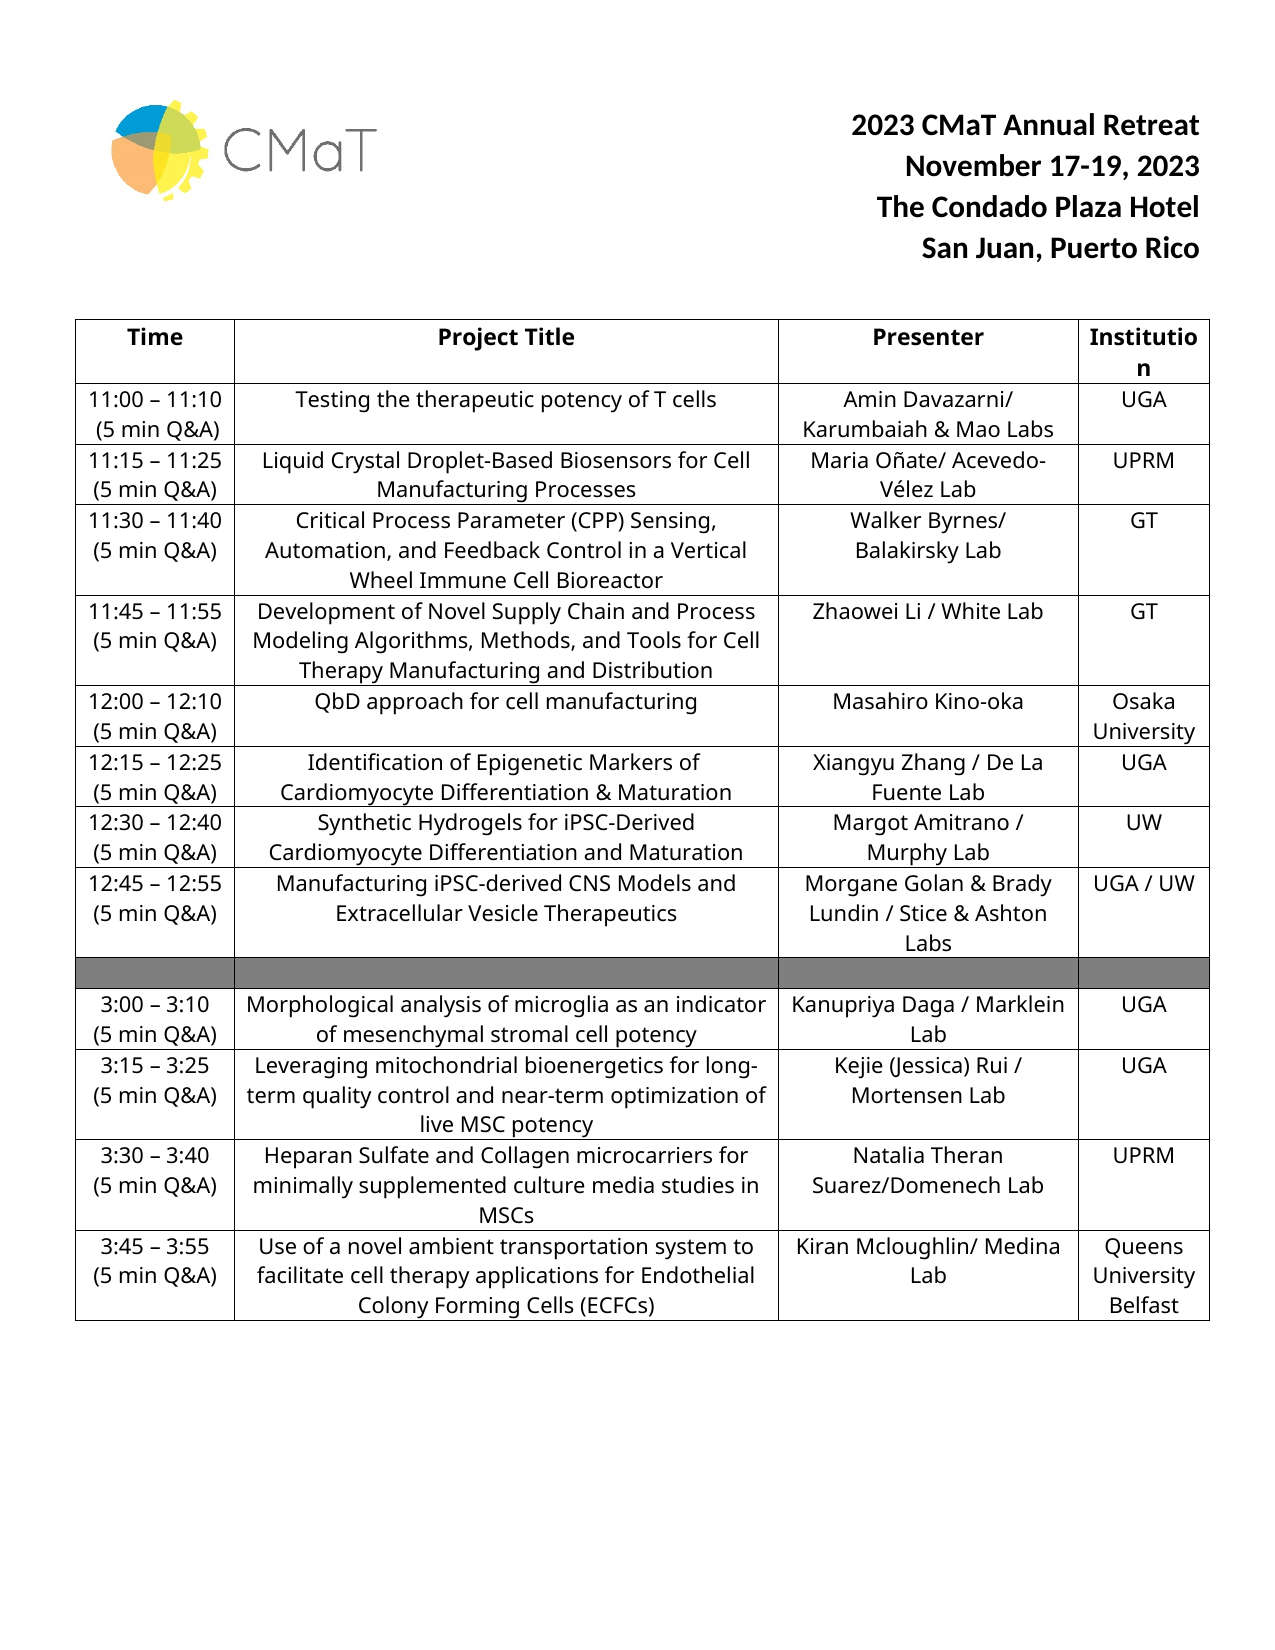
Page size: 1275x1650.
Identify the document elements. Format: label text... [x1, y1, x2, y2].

table_cell 3:00 – 3:10 (5 min Q&A) [76, 989, 234, 1049]
table_cell UW [1079, 807, 1209, 867]
table_cell Kiran Mcloughlin/ Medina Lab [779, 1231, 1078, 1320]
table_cell 12:15 – 12:25 (5 min Q&A) [76, 747, 234, 806]
table_cell UGA [1079, 384, 1209, 443]
picture [75, 90, 403, 206]
table_cell Osaka University [1079, 686, 1209, 746]
table_cell Xiangyu Zhang / De La Fuente Lab [779, 747, 1078, 806]
table_cell Masahiro Kino-oka [779, 686, 1078, 746]
table_cell UGA [1079, 1050, 1209, 1139]
table_cell Synthetic Hydrogels for iPSC-Derived Cardiomyocyte Differentiation and Maturation [235, 807, 778, 867]
text November 17-19, 2023 [403, 146, 1200, 184]
table_cell 11:15 – 11:25 (5 min Q&A) [76, 445, 234, 504]
table_cell Heparan Sulfate and Collagen microcarriers for minimally supplemented culture media studies in MSCs [235, 1140, 778, 1229]
table_cell Kanupriya Daga / Marklein Lab [779, 989, 1078, 1049]
text The Condado Plaza Hotel [75, 187, 1200, 226]
table_cell Manufacturing iPSC-derived CNS Models and Extracellular Vesicle Therapeutics [235, 868, 778, 957]
table_cell UPRM [1079, 445, 1209, 504]
text 2023 CMaT Annual Retreat [403, 105, 1200, 143]
table_header Time [76, 320, 234, 383]
table_cell [76, 958, 234, 988]
text San Juan, Puerto Rico [75, 229, 1200, 267]
table_cell Maria Oñate/ Acevedo-Vélez Lab [976, 445, 1078, 504]
table_cell Use of a novel ambient transportation system to facilitate cell therapy applications for Endothelial Colony Forming Cells (ECFCs) [235, 1231, 778, 1320]
table_cell Critical Process Parameter (CPP) Sensing, Automation, and Feedback Control in a Vertical Wheel Immune Cell Bioreactor [235, 505, 778, 594]
table_cell 12:45 – 12:55 (5 min Q&A) [76, 868, 234, 957]
table_cell 3:15 – 3:25 (5 min Q&A) [76, 1050, 234, 1139]
table_cell 11:30 – 11:40 (5 min Q&A) [76, 505, 234, 594]
table_cell Identification of Epigenetic Markers of Cardiomyocyte Differentiation & Maturation [235, 747, 778, 806]
table_cell Testing the therapeutic potency of T cells [235, 384, 778, 443]
table_header Institution [1079, 320, 1209, 383]
table_cell UGA [1079, 989, 1209, 1049]
table_cell Development of Novel Supply Chain and Process Modeling Algorithms, Methods, and Tools for Cell Therapy Manufacturing and Distribution [235, 596, 778, 685]
table_cell [779, 958, 1078, 988]
table_cell 11:45 – 11:55 (5 min Q&A) [76, 596, 234, 685]
table_cell Maria Oñate/ Acevedo-Vélez Lab [779, 445, 946, 504]
table_cell Kejie (Jessica) Rui / Mortensen Lab [779, 1050, 1078, 1139]
table_cell [235, 958, 778, 988]
table_cell [1079, 958, 1209, 988]
table_cell Walker Byrnes/ Balakirsky Lab [779, 505, 1078, 594]
table_header Project Title [235, 320, 778, 383]
table_cell Morgane Golan & Brady Lundin / Stice & Ashton Labs [779, 868, 1078, 957]
table_cell 3:45 – 3:55 (5 min Q&A) [76, 1231, 234, 1320]
table_cell Zhaowei Li / White Lab [779, 596, 1078, 685]
table_cell GT [1079, 505, 1209, 594]
table_cell 12:00 – 12:10 (5 min Q&A) [76, 686, 234, 746]
table_cell Morphological analysis of microglia as an indicator of mesenchymal stromal cell potency [235, 989, 778, 1049]
table_cell UGA / UW [1079, 868, 1209, 957]
table_cell Queens University Belfast [1079, 1231, 1209, 1320]
table_cell Liquid Crystal Droplet-Based Biosensors for Cell Manufacturing Processes [235, 445, 778, 504]
table_cell 3:30 – 3:40 (5 min Q&A) [76, 1140, 234, 1229]
table_header Presenter [779, 320, 1078, 383]
table_cell 12:30 – 12:40 (5 min Q&A) [76, 807, 234, 867]
table_cell QbD approach for cell manufacturing [235, 686, 778, 746]
table_cell Margot Amitrano / Murphy Lab [779, 807, 1078, 867]
table_cell Amin Davazarni/ Karumbaiah & Mao Labs [779, 384, 1078, 443]
table_cell Natalia Theran Suarez/Domenech Lab [779, 1140, 1078, 1229]
table_cell UGA [1079, 747, 1209, 806]
table_cell Leveraging mitochondrial bioenergetics for long-term quality control and near-term optimization of live MSC potency [235, 1050, 778, 1139]
table_cell 11:00 – 11:10 (5 min Q&A) [76, 384, 234, 443]
table_cell UPRM [1079, 1140, 1209, 1229]
table_cell GT [1079, 596, 1209, 685]
